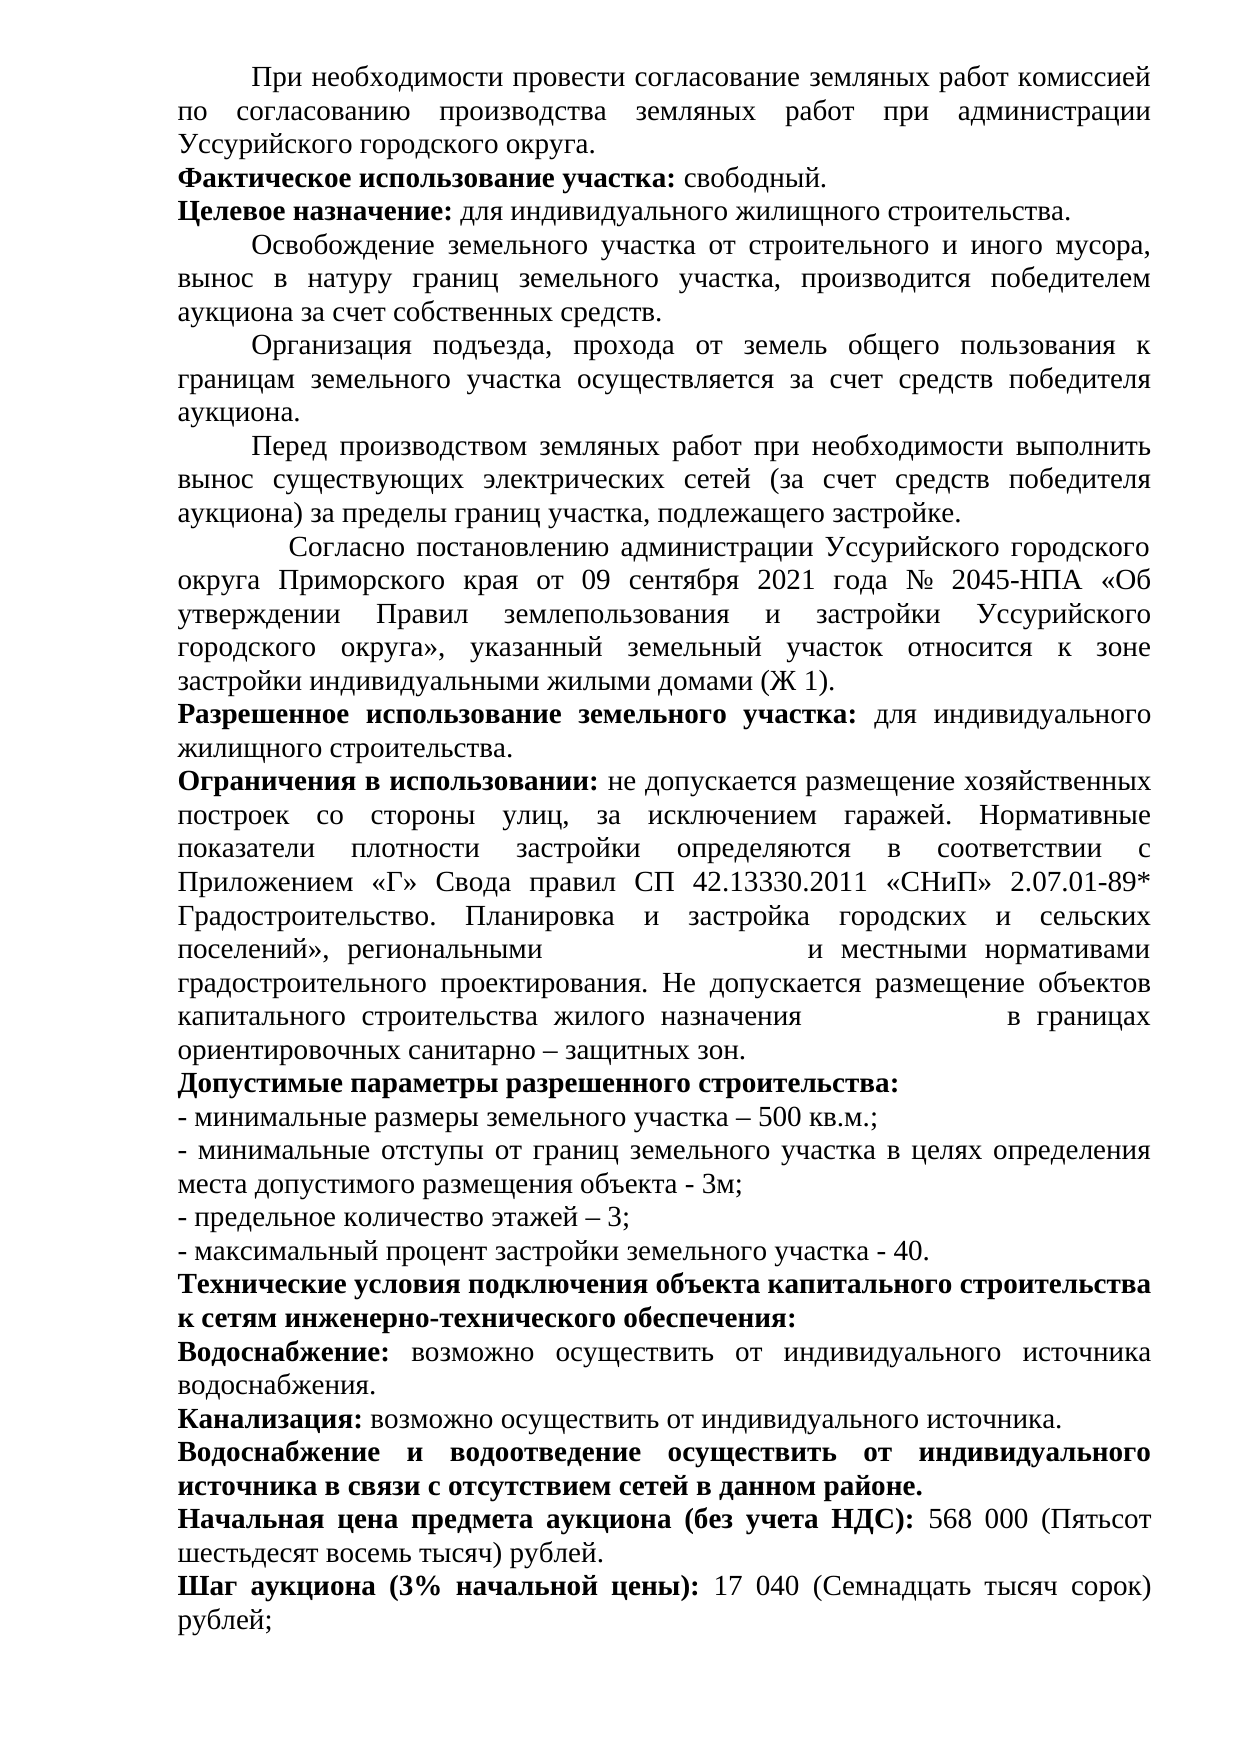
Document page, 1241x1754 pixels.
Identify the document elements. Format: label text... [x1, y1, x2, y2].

text - минимальные размеры земельного участка – 500 кв.м.; [177, 1099, 1152, 1132]
text Фактическое использование участка: свободный. [177, 160, 1152, 193]
text - минимальные отступы от границ земельного участка в целях определения места допустимого размещения объекта - 3м; [177, 1132, 1152, 1199]
text Согласно постановлению администрации Уссурийского городского округа Приморского края от 09 сентября 2021 года № 2045-НПА «Об утверждении Правил землепользования и застройки Уссурийского городского округа», указанный земельный участок относится к зоне застройки индивидуальными жилыми домами (Ж 1). [177, 529, 1152, 696]
text Перед производством земляных работ при необходимости выполнить вынос существующих электрических сетей (за счет средств победителя аукциона) за пределы границ участка, подлежащего застройке. [177, 428, 1152, 529]
text Разрешенное использование земельного участка: для индивидуального жилищного строительства. [177, 696, 1152, 763]
text Организация подъезда, прохода от земель общего пользования к границам земельного участка осуществляется за счет средств победителя аукциона. [177, 327, 1152, 428]
text Освобождение земельного участка от строительного и иного мусора, вынос в натуру границ земельного участка, производится победителем аукциона за счет собственных средств. [177, 227, 1152, 327]
text Водоснабжение: возможно осуществить от индивидуального источника водоснабжения. [177, 1334, 1152, 1401]
text Ограничения в использовании: не допускается размещение хозяйственных построек со стороны улиц, за исключением гаражей. Нормативные показатели плотности застройки определяются в соответствии с Приложением «Г» Свода правил СП 42.13330.2011 «СНиП» 2.07.01-89* Градостроительство. Планировка и застройка городских и сельских поселений», региональными и местными нормативами градостроительного проектирования. Не допускается размещение объектов капитального строительства жилого назначения в границах ориентировочных санитарно – защитных зон. [177, 763, 1152, 1065]
text - предельное количество этажей – 3; [177, 1199, 1152, 1233]
text Канализация: возможно осуществить от индивидуального источника. [177, 1401, 1152, 1434]
text Допустимые параметры разрешенного строительства: [177, 1065, 1152, 1099]
text Начальная цена предмета аукциона (без учета НДС): 568 000 (Пятьсот шестьдесят восемь тысяч) рублей. [177, 1501, 1152, 1568]
text Технические условия подключения объекта капитального строительства к сетям инженерно-технического обеспечения: [177, 1267, 1152, 1334]
text Шаг аукциона (3% начальной цены): 17 040 (Семнадцать тысяч сорок) рублей; [177, 1568, 1152, 1636]
text Целевое назначение: для индивидуального жилищного строительства. [177, 193, 1152, 227]
text Водоснабжение и водоотведение осуществить от индивидуального источника в связи с отсутствием сетей в данном районе. [177, 1434, 1152, 1501]
text - максимальный процент застройки земельного участка - 40. [177, 1233, 1152, 1267]
